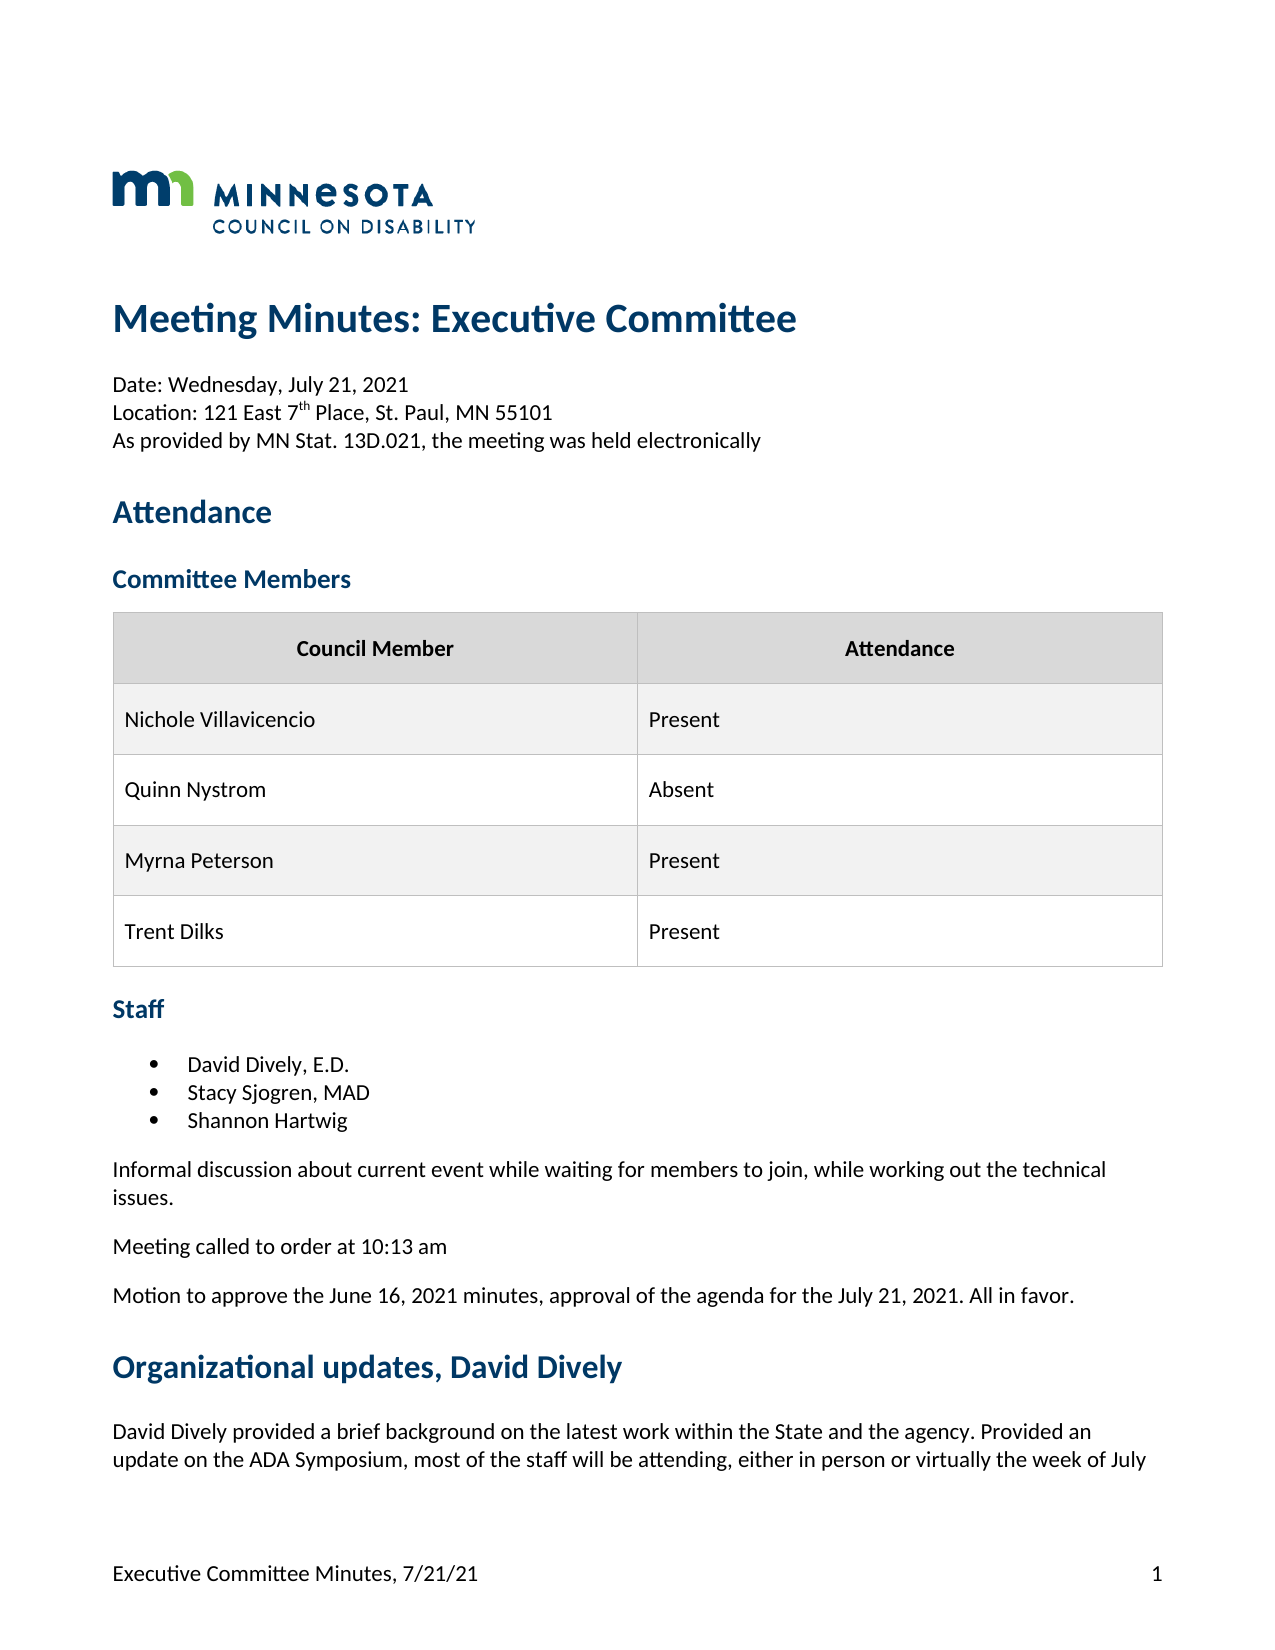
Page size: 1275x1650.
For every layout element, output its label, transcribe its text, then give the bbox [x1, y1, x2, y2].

table_cell Present [638, 896, 1162, 966]
list Shannon Hartwig [150, 1106, 1162, 1134]
table_cell Nichole Villavicencio [114, 684, 637, 754]
subtitle Staff [112, 992, 1162, 1025]
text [112, 1417, 1162, 1473]
subtitle Attendance [112, 492, 1162, 532]
picture [112, 170, 475, 267]
subtitle Organizational updates, David Dively [112, 1346, 1162, 1387]
table_cell Absent [638, 755, 1162, 824]
table_header Council Member [114, 613, 637, 683]
table_cell Myrna Peterson [114, 826, 637, 895]
subtitle Meeting Minutes: Executive Committee [112, 292, 1162, 343]
list Stacy Sjogren, MAD [150, 1078, 1162, 1106]
table_header Attendance [638, 613, 1162, 683]
table_cell Present [638, 684, 1162, 754]
table_cell Present [638, 826, 1162, 895]
text Date: Wednesday, July 21, 2021 Location: 121 East 7th Place, St. Paul, MN 55101 As provided by MN Stat. 13D.021, the meeting was held electronically [112, 370, 1162, 454]
table_cell Quinn Nystrom [114, 755, 637, 824]
subtitle Committee Members [112, 562, 1162, 596]
list David Dively, E.D. [150, 1050, 1162, 1078]
text Informal discussion about current event while waiting for members to join, while working out the technical issues. [112, 1155, 1162, 1211]
table_cell Trent Dilks [114, 896, 637, 966]
text Motion to approve the June 16, 2021 minutes, approval of the agenda for the July 21, 2021. All in favor. [112, 1281, 1162, 1309]
text Meeting called to order at 10:13 am [112, 1232, 1162, 1260]
